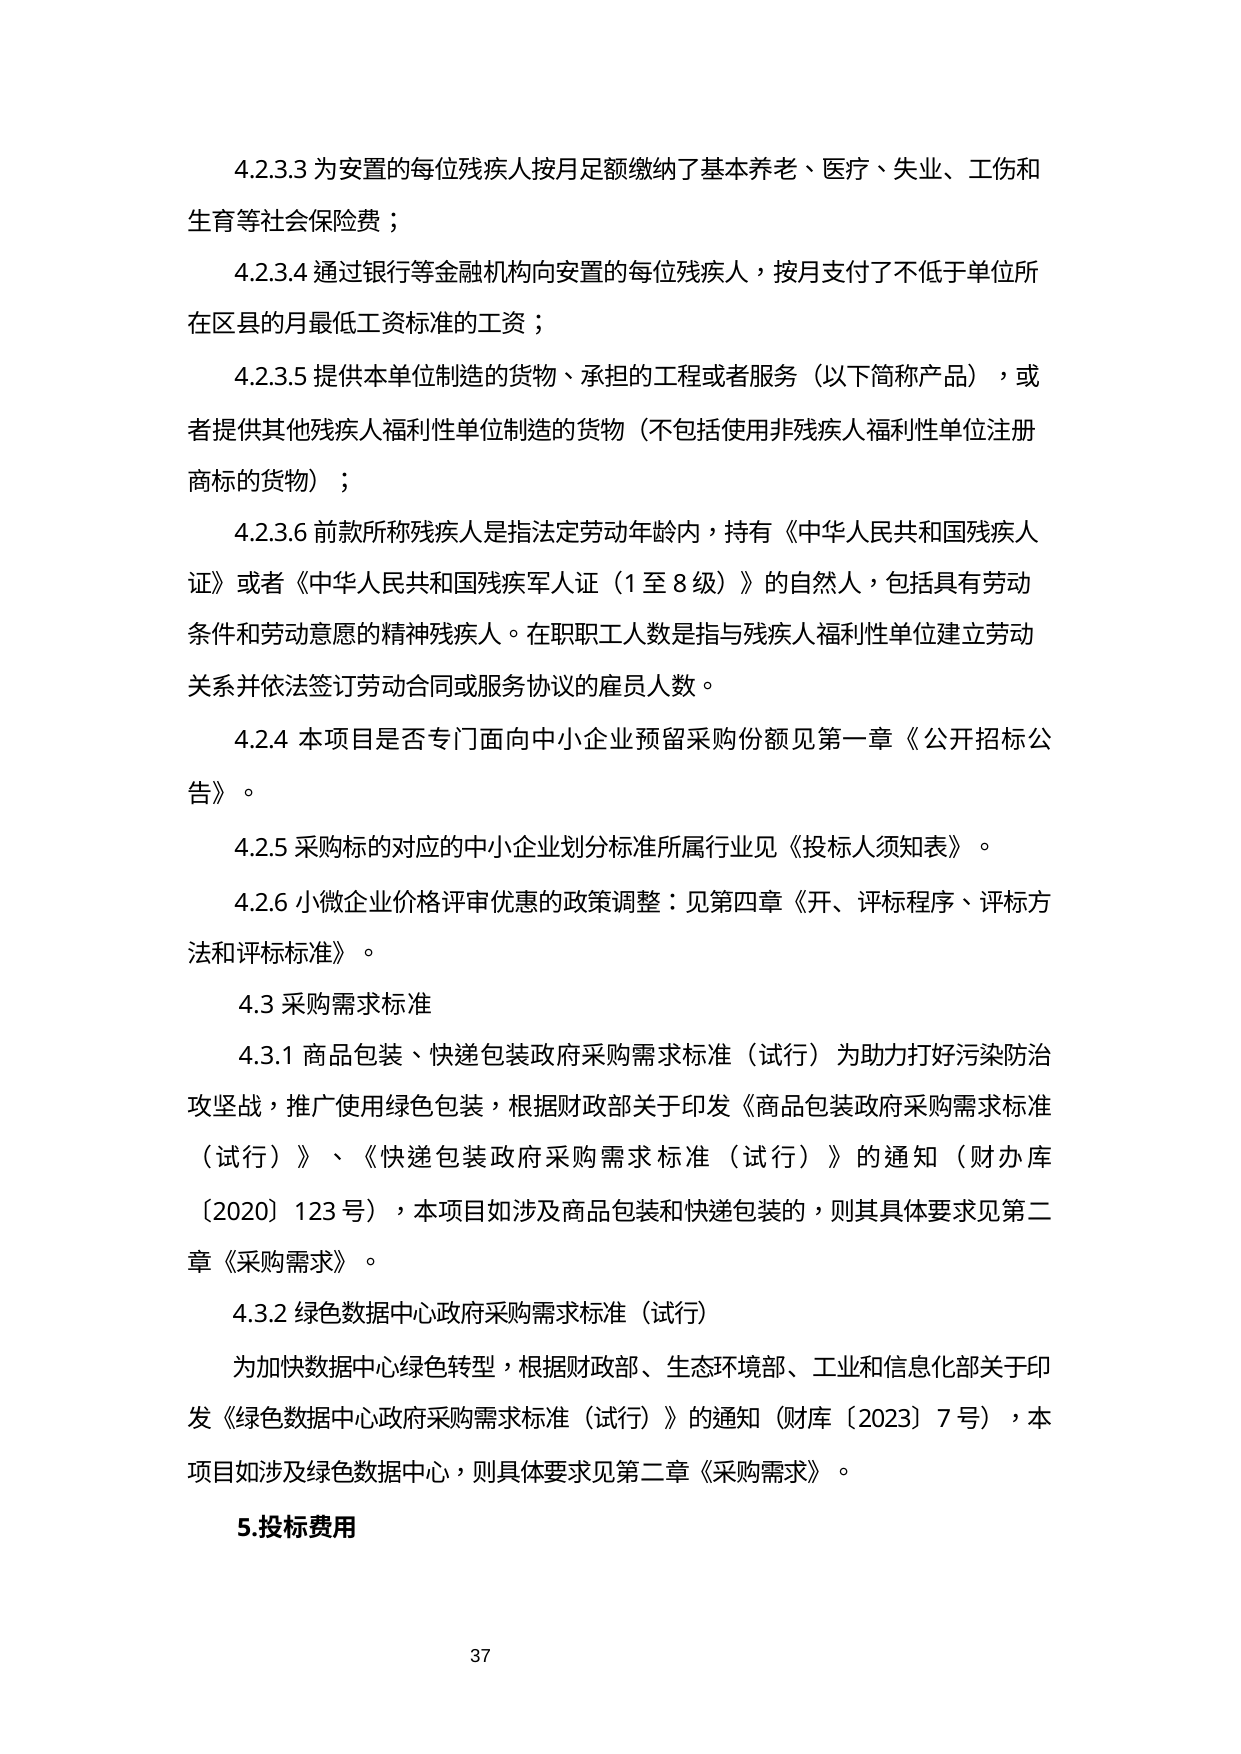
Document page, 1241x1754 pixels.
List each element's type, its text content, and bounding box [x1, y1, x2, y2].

text 4.2.4 本项目是否专门面向中小企业预留采购份额见第一章《公开招标公告》。 [187, 719, 1053, 810]
text 4.2.3.3 为安置的每位残疾人按月足额缴纳了基本养老、医疗、失业、工伤和生育等社会保险费； [187, 150, 1053, 237]
text 4.3.2 绿色数据中心政府采购需求标准（试行） [187, 1296, 1053, 1330]
text 4.2.6 小微企业价格评审优惠的政策调整：见第四章《开、评标程序、评标方法和评标标准》。 [187, 882, 1053, 969]
text 为加快数据中心绿色转型，根据财政部、生态环境部、工业和信息化部关于印发《绿色数据中心政府采购需求标准（试行）》的通知（财库〔2023〕7号），本项目如涉及绿色数据中心，则具体要求见第二章《采购需求》。 [187, 1347, 1053, 1489]
text 4.2.5 采购标的对应的中小企业划分标准所属行业见《投标人须知表》。 [187, 828, 1053, 864]
text 4.2.3.5 提供本单位制造的货物、承担的工程或者服务（以下简称产品），或者提供其他残疾人福利性单位制造的货物（不包括使用非残疾人福利性单位注册商标的货物）； [187, 356, 1053, 498]
text 4.2.3.4 通过银行等金融机构向安置的每位残疾人，按月支付了不低于单位所在区县的月最低工资标准的工资； [187, 254, 1053, 339]
text 5.投标费用 [187, 1507, 1053, 1543]
text 4.3.1 商品包装、快递包装政府采购需求标准（试行）为助力打好污染防治攻坚战，推广使用绿色包装，根据财政部关于印发《商品包装政府采购需求标准（试行）》、《快递包装政府采购需求标准（试行）》的通知（财办库〔2020〕123号），本项目如涉及商品包装和快递包装的，则其具体要求见第二章《采购需求》。 [187, 1038, 1053, 1279]
text 4.3 采购需求标准 [187, 987, 1053, 1021]
text 4.2.3.6 前款所称残疾人是指法定劳动年龄内，持有《中华人民共和国残疾人证》或者《中华人民共和国残疾军人证（1至8级）》的自然人，包括具有劳动条件和劳动意愿的精神残疾人。在职职工人数是指与残疾人福利性单位建立劳动关系并依法签订劳动合同或服务协议的雇员人数。 [187, 515, 1053, 702]
